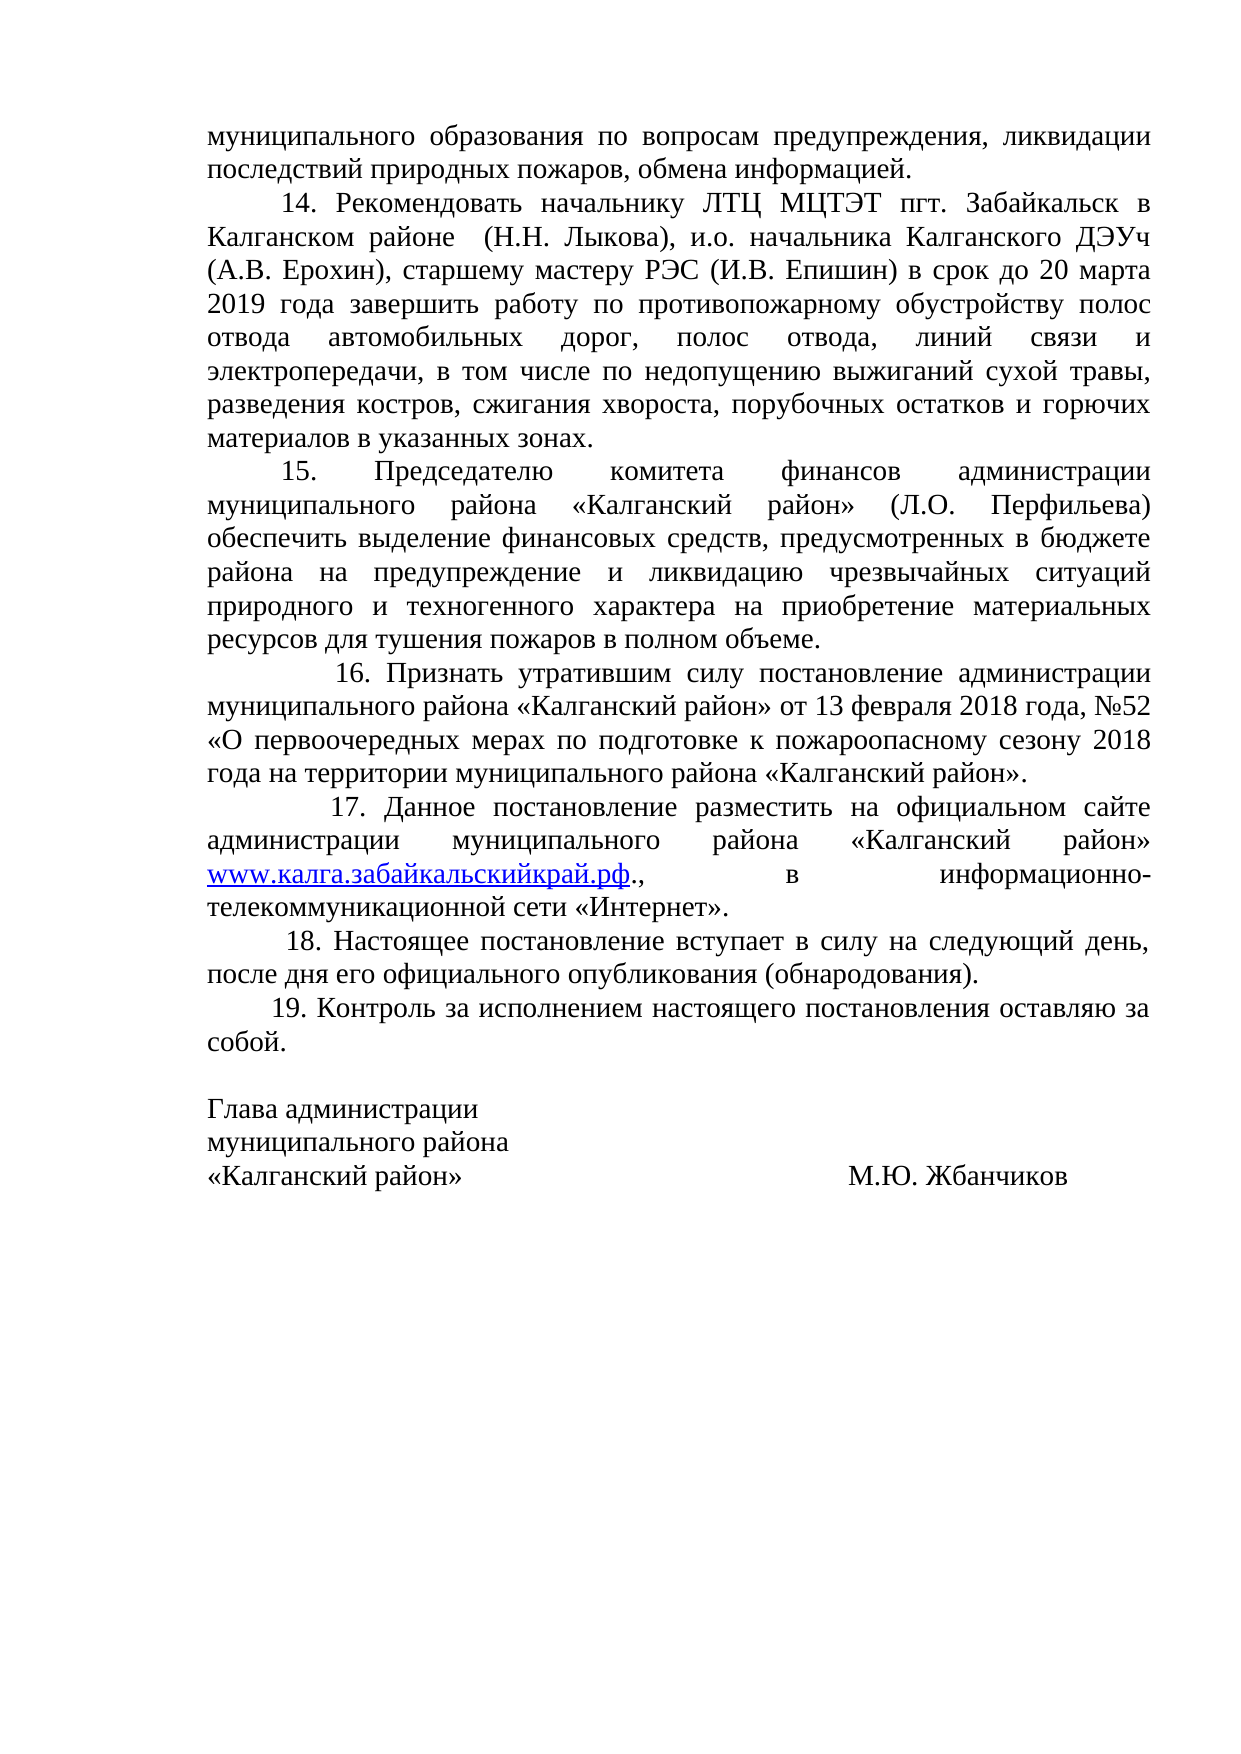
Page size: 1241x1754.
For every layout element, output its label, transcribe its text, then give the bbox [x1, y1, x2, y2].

text 17. Данное постановление разместить на официальном сайте администрации муниципального района «Калганский район» www.калга.забайкальскийкрай.рф., в информационно-телекоммуникационной сети «Интернет». [207, 789, 1152, 923]
text 16. Признать утратившим силу постановление администрации муниципального района «Калганский район» от 13 февраля 2018 года, №52 «О первоочередных мерах по подготовке к пожароопасному сезону 2018 года на территории муниципального района «Калганский район». [207, 655, 1152, 789]
text муниципального района [207, 1124, 1152, 1158]
text «Калганский район» М.Ю. Жбанчиков [207, 1158, 1152, 1191]
text 15. Председателю комитета финансов администрации муниципального района «Калганский район» (Л.О. Перфильева) обеспечить выделение финансовых средств, предусмотренных в бюджете района на предупреждение и ликвидацию чрезвычайных ситуаций природного и техногенного характера на приобретение материальных ресурсов для тушения пожаров в полном объеме. [207, 453, 1152, 655]
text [207, 118, 1152, 185]
text 14. Рекомендовать начальнику ЛТЦ МЦТЭТ пгт. Забайкальск в Калганском районе (Н.Н. Лыкова), и.о. начальника Калганского ДЭУч (А.В. Ерохин), старшему мастеру РЭС (И.В. Епишин) в срок до 20 марта 2019 года завершить работу по противопожарному обустройству полос отвода автомобильных дорог, полос отвода, линий связи и электропередачи, в том числе по недопущению выжиганий сухой травы, разведения костров, сжигания хвороста, порубочных остатков и горючих материалов в указанных зонах. [207, 185, 1152, 453]
text 18. Настоящее постановление вступает в силу на следующий день, после дня его официального опубликования (обнародования). [207, 923, 1152, 990]
text 19. Контроль за исполнением настоящего постановления оставляю за собой. [207, 990, 1152, 1057]
text Глава администрации [207, 1091, 1152, 1124]
